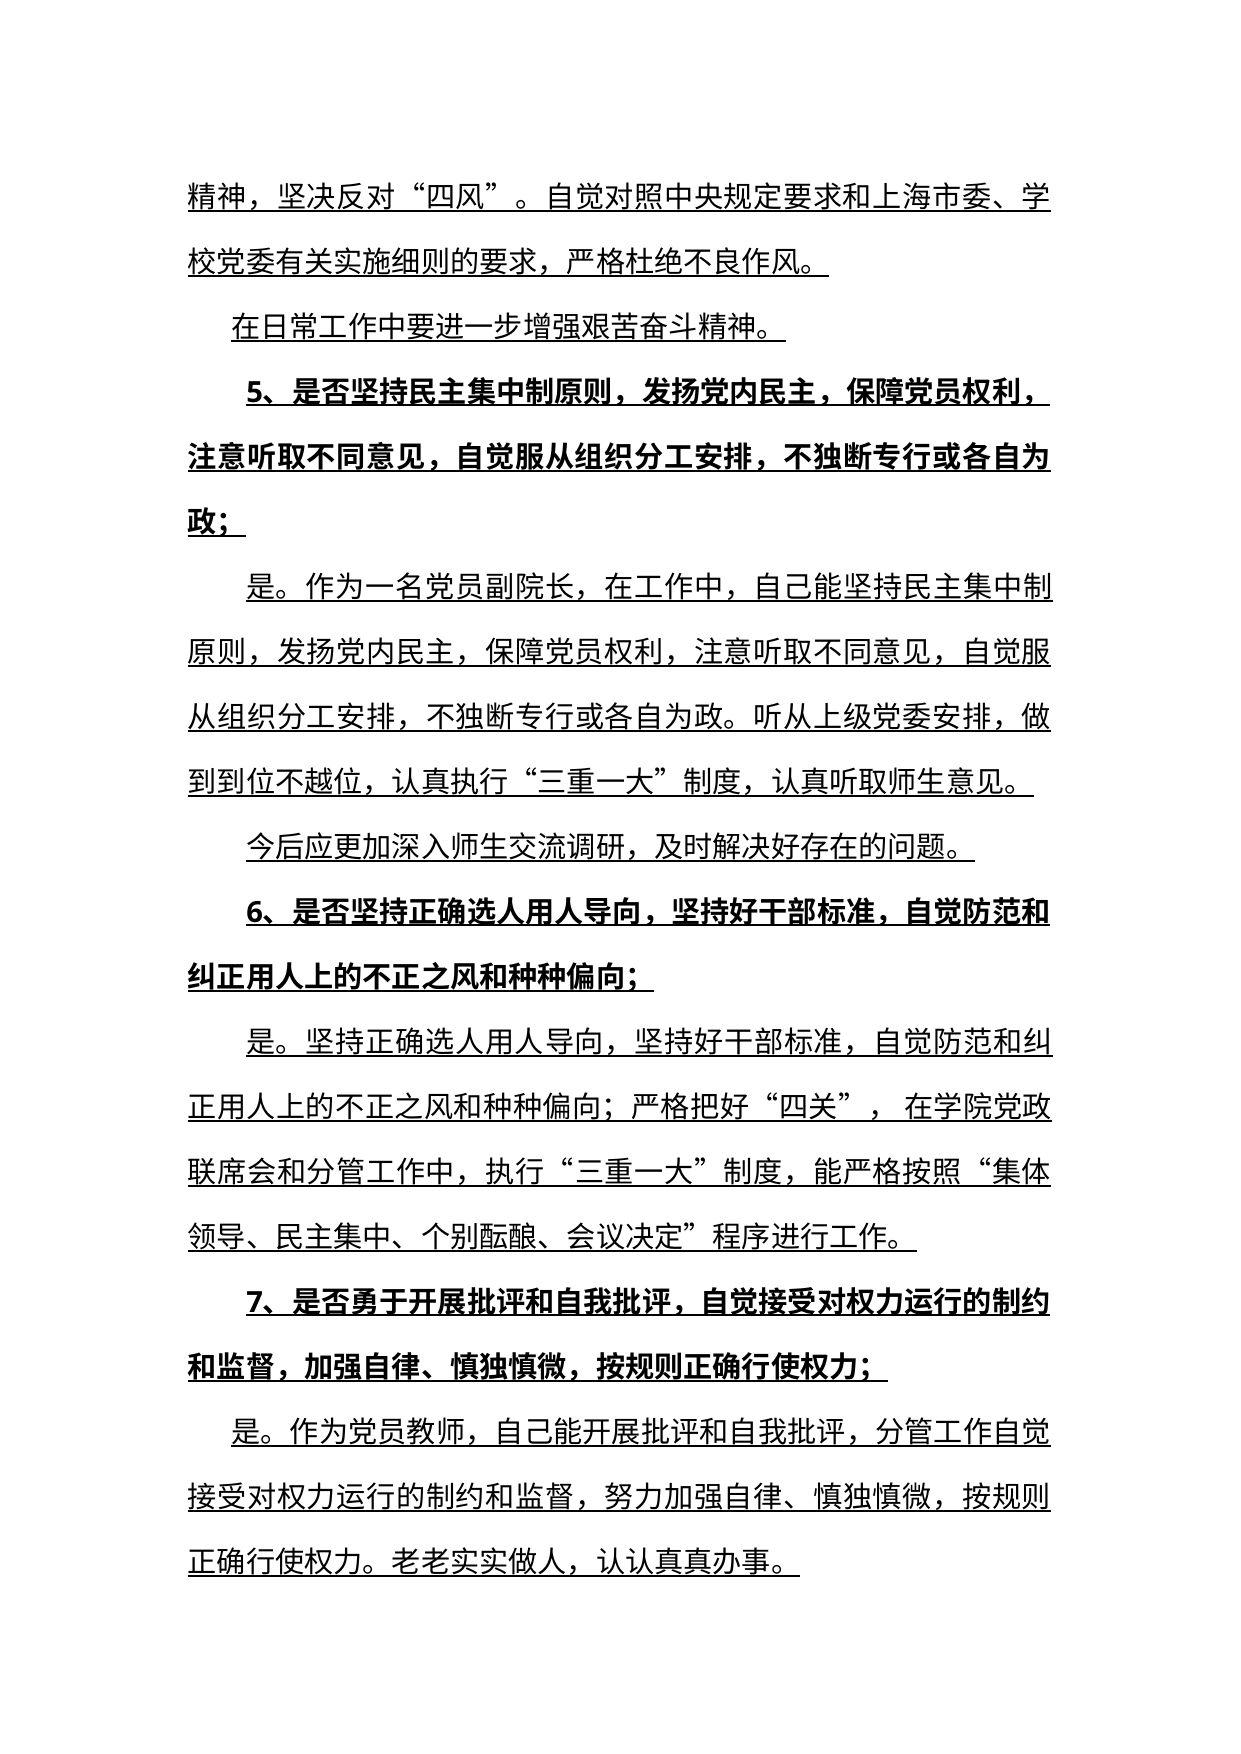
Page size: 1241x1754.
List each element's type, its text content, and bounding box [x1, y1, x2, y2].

text 是。作为一名党员副院长，在工作中，自己能坚持民主集中制原则，发扬党内民主，保障党员权利，注意听取不同意见，自觉服从组织分工安排，不独断专行或各自为政。听从上级党委安排，做到到位不越位，认真执行“三重一大”制度，认真听取师生意见。 [187, 552, 1053, 812]
text 5、是否坚持民主集中制原则，发扬党内民主，保障党员权利，注意听取不同意见，自觉服从组织分工安排，不独断专行或各自为政； [187, 357, 1053, 552]
text 今后应更加深入师生交流调研，及时解决好存在的问题。 [187, 812, 1053, 877]
text 7、是否勇于开展批评和自我批评，自觉接受对权力运行的制约和监督，加强自律、慎独慎微，按规则正确行使权力； [187, 1267, 1053, 1397]
text 是。坚持正确选人用人导向，坚持好干部标准，自觉防范和纠正用人上的不正之风和种种偏向；严格把好“四关”， 在学院党政联席会和分管工作中，执行“三重一大”制度，能严格按照“集体领导、民主集中、个别酝酿、会议决定”程序进行工作。 [187, 1007, 1053, 1267]
text 6、是否坚持正确选人用人导向，坚持好干部标准，自觉防范和纠正用人上的不正之风和种种偏向； [187, 877, 1053, 1007]
text 在日常工作中要进一步增强艰苦奋斗精神。 [187, 292, 1053, 357]
text 是。作为党员教师，自己能开展批评和自我批评，分管工作自觉接受对权力运行的制约和监督，努力加强自律、慎独慎微，按规则正确行使权力。老老实实做人，认认真真办事。 [187, 1397, 1053, 1592]
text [187, 162, 1053, 292]
